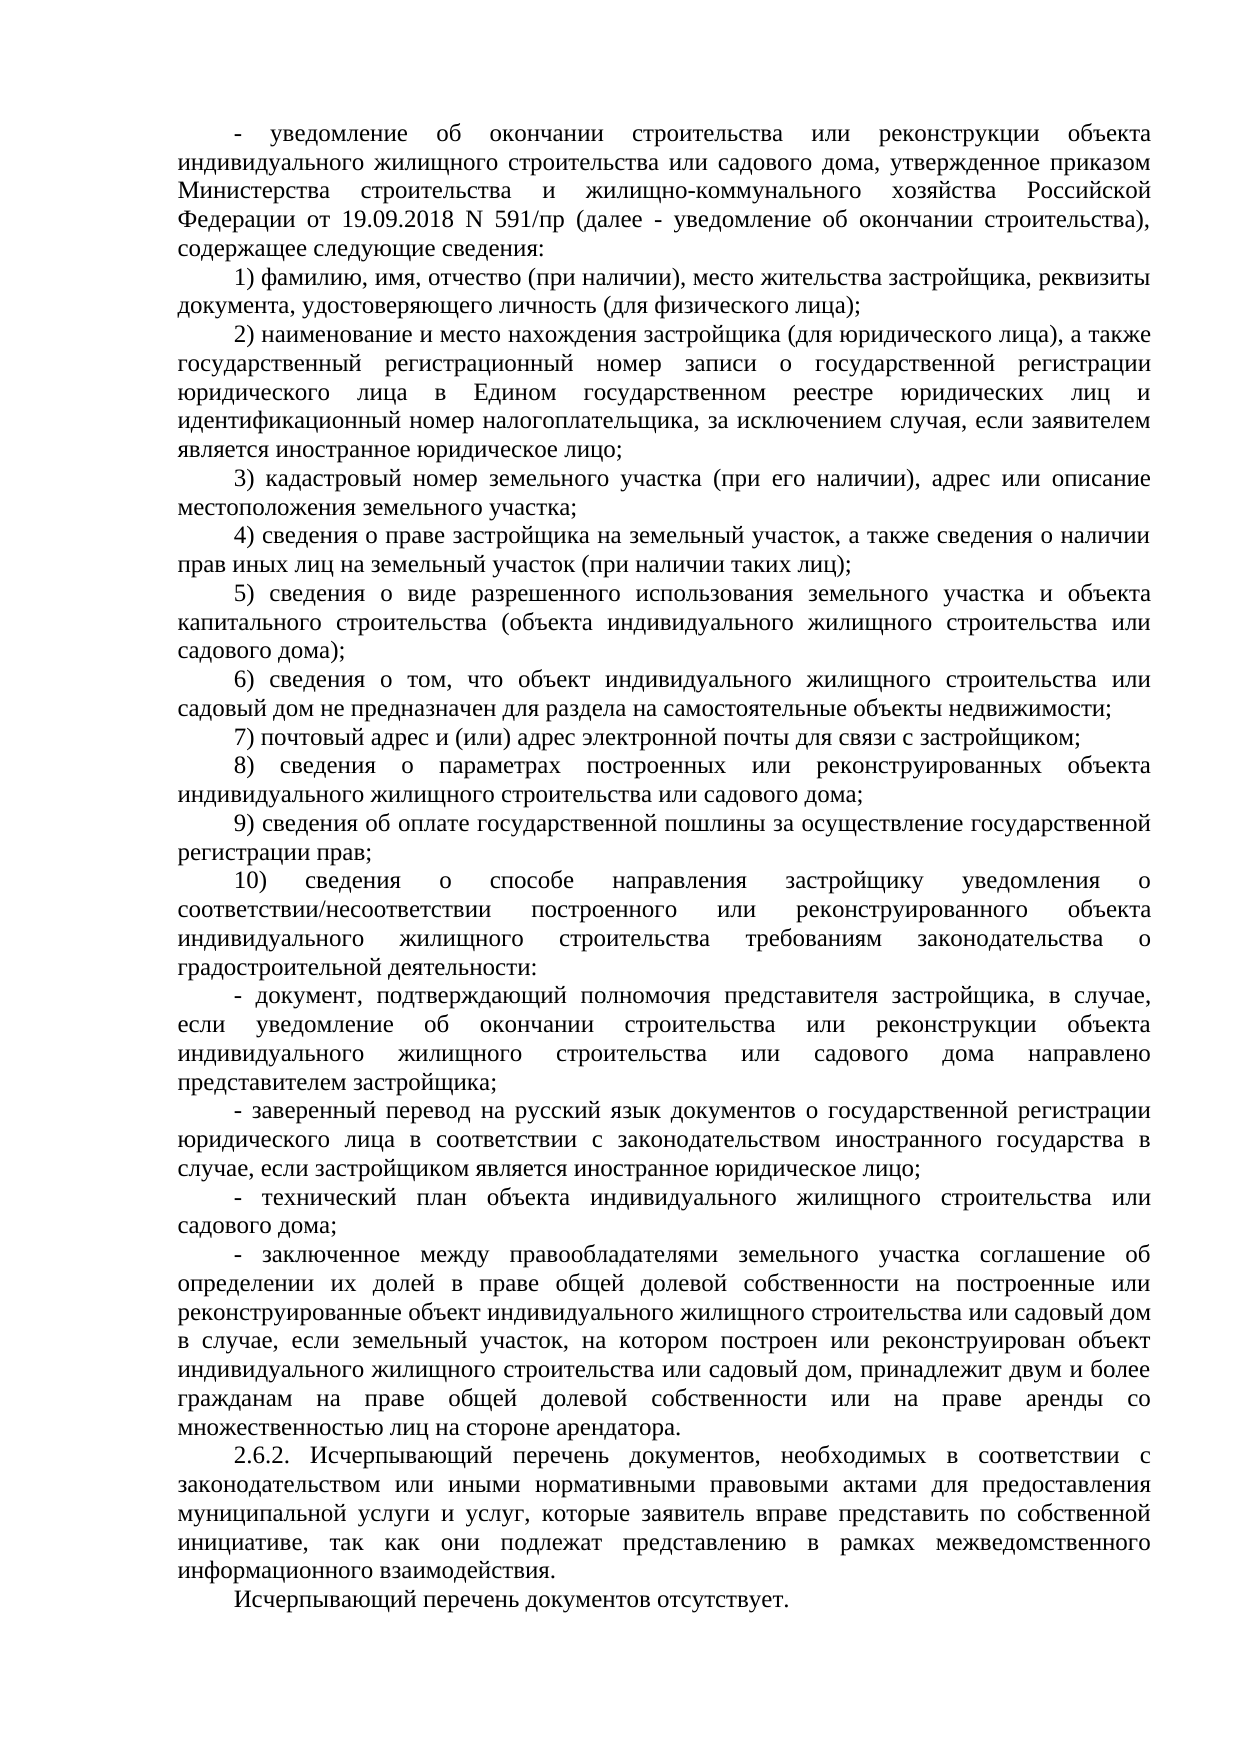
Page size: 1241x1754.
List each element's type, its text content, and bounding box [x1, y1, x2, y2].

text 2.6.2. Исчерпывающий перечень документов, необходимых в соответствии с законодательством или иными нормативными правовыми актами для предоставления муниципальной услуги и услуг, которые заявитель вправе представить по собственной инициативе, так как они подлежат представлению в рамках межведомственного информационного взаимодействия. [177, 1441, 1152, 1584]
text 5) сведения о виде разрешенного использования земельного участка и объекта капитального строительства (объекта индивидуального жилищного строительства или садового дома); [177, 578, 1152, 664]
text 2) наименование и место нахождения застройщика (для юридического лица), а также государственный регистрационный номер записи о государственной регистрации юридического лица в Едином государственном реестре юридических лиц и идентификационный номер налогоплательщика, за исключением случая, если заявителем является иностранное юридическое лицо; [177, 319, 1152, 463]
text 3) кадастровый номер земельного участка (при его наличии), адрес или описание местоположения земельного участка; [177, 463, 1152, 521]
text 4) сведения о праве застройщика на земельный участок, а также сведения о наличии прав иных лиц на земельный участок (при наличии таких лиц); [177, 521, 1152, 578]
text Исчерпывающий перечень документов отсутствует. [177, 1584, 1152, 1613]
text 1) фамилию, имя, отчество (при наличии), место жительства застройщика, реквизиты документа, удостоверяющего личность (для физического лица); [177, 262, 1152, 319]
text - заверенный перевод на русский язык документов о государственной регистрации юридического лица в соответствии с законодательством иностранного государства в случае, если застройщиком является иностранное юридическое лицо; [177, 1096, 1152, 1182]
text 8) сведения о параметрах построенных или реконструированных объекта индивидуального жилищного строительства или садового дома; [177, 751, 1152, 808]
text 9) сведения об оплате государственной пошлины за осуществление государственной регистрации прав; [177, 808, 1152, 866]
text - документ, подтверждающий полномочия представителя застройщика, в случае, если уведомление об окончании строительства или реконструкции объекта индивидуального жилищного строительства или садового дома направлено представителем застройщика; [177, 981, 1152, 1096]
text 7) почтовый адрес и (или) адрес электронной почты для связи с застройщиком; [177, 722, 1152, 751]
text - уведомление об окончании строительства или реконструкции объекта индивидуального жилищного строительства или садового дома, утвержденное приказом Министерства строительства и жилищно-коммунального хозяйства Российской Федерации от 19.09.2018 N 591/пр (далее - уведомление об окончании строительства), содержащее следующие сведения: [177, 118, 1152, 262]
text - заключенное между правообладателями земельного участка соглашение об определении их долей в праве общей долевой собственности на построенные или реконструированные объект индивидуального жилищного строительства или садовый дом в случае, если земельный участок, на котором построен или реконструирован объект индивидуального жилищного строительства или садовый дом, принадлежит двум и более гражданам на праве общей долевой собственности или на праве аренды со множественностью лиц на стороне арендатора. [177, 1239, 1152, 1441]
text 10) сведения о способе направления застройщику уведомления о соответствии/несоответствии построенного или реконструированного объекта индивидуального жилищного строительства требованиям законодательства о градостроительной деятельности: [177, 866, 1152, 981]
text - технический план объекта индивидуального жилищного строительства или садового дома; [177, 1182, 1152, 1239]
text 6) сведения о том, что объект индивидуального жилищного строительства или садовый дом не предназначен для раздела на самостоятельные объекты недвижимости; [177, 664, 1152, 722]
